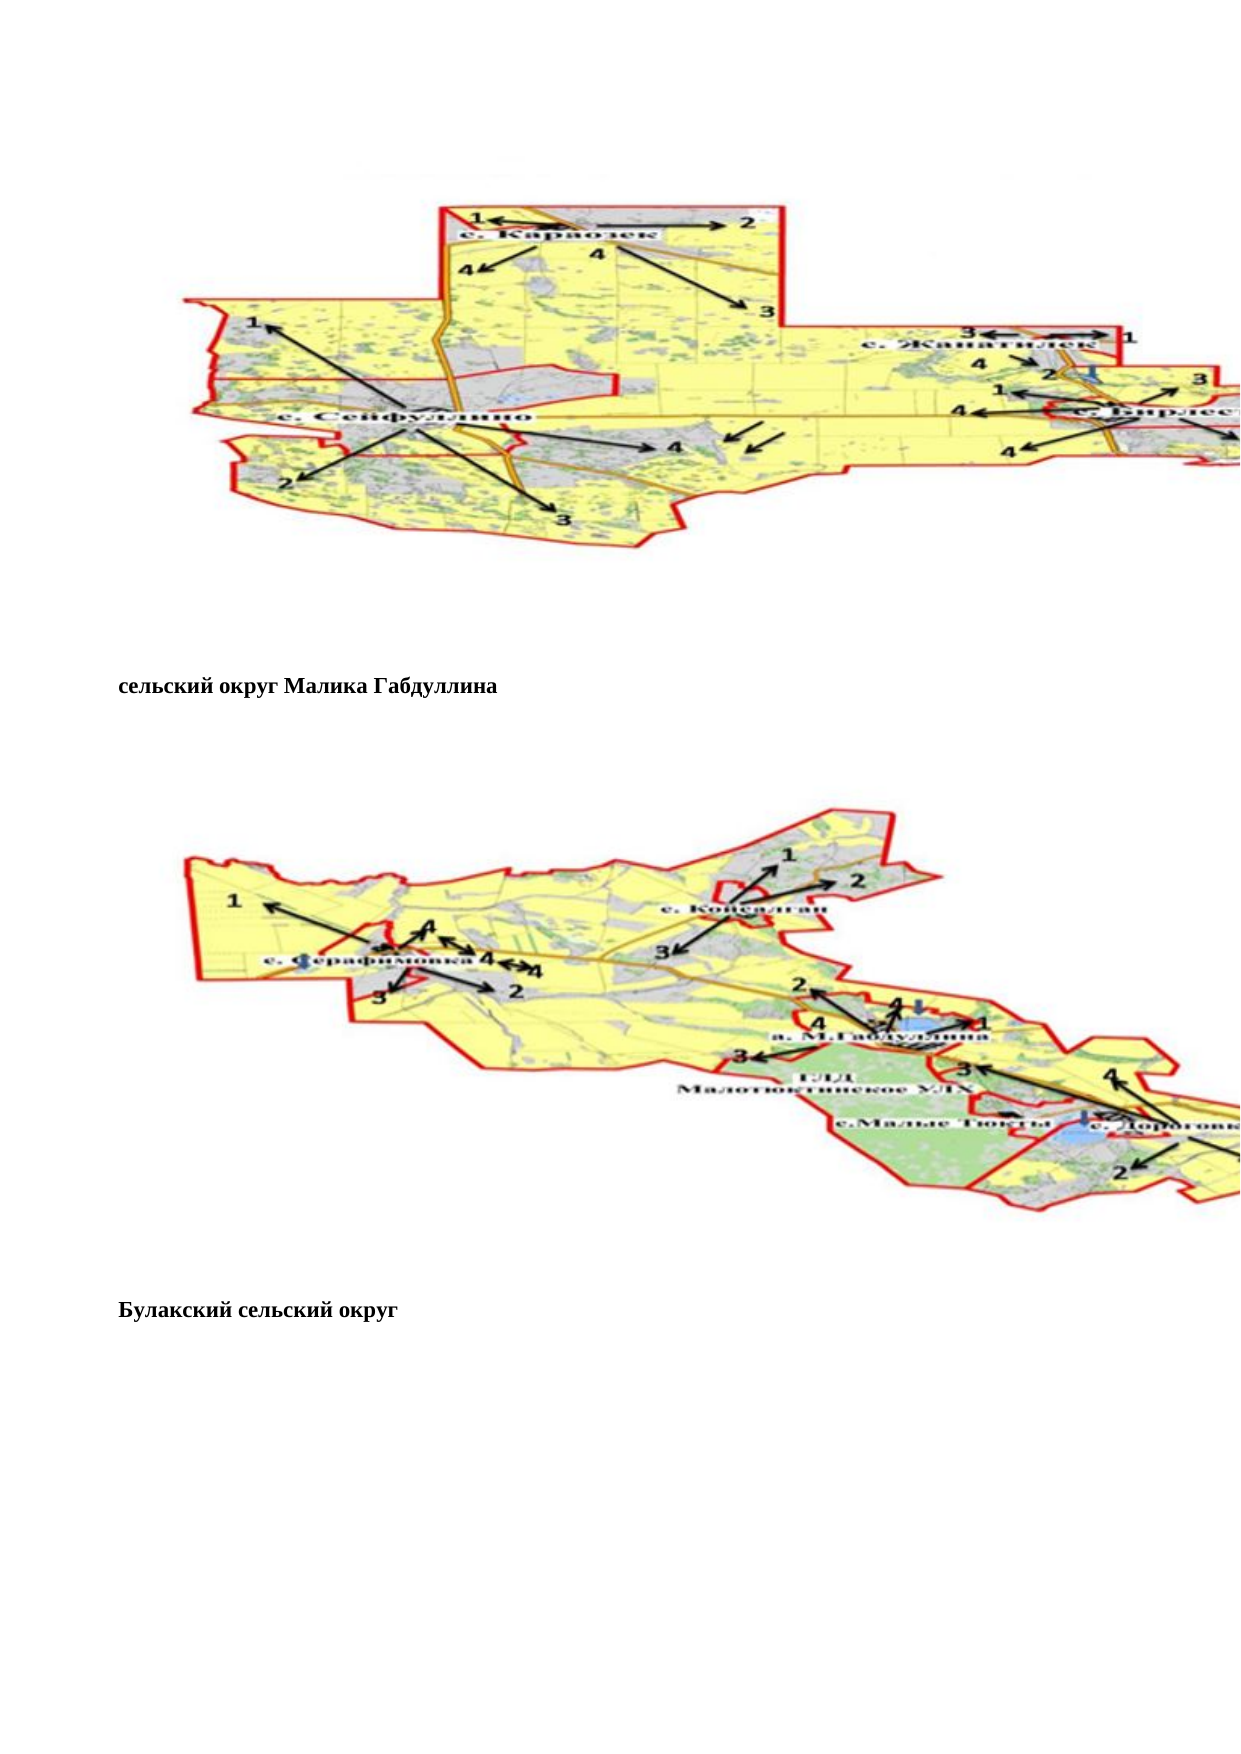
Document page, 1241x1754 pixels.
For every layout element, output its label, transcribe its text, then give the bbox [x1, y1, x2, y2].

picture [112, 763, 1241, 1232]
picture [112, 150, 1241, 609]
text сельский округ Малика Габдуллина [112, 673, 1128, 699]
text Булакский сельский округ [112, 1296, 1128, 1323]
